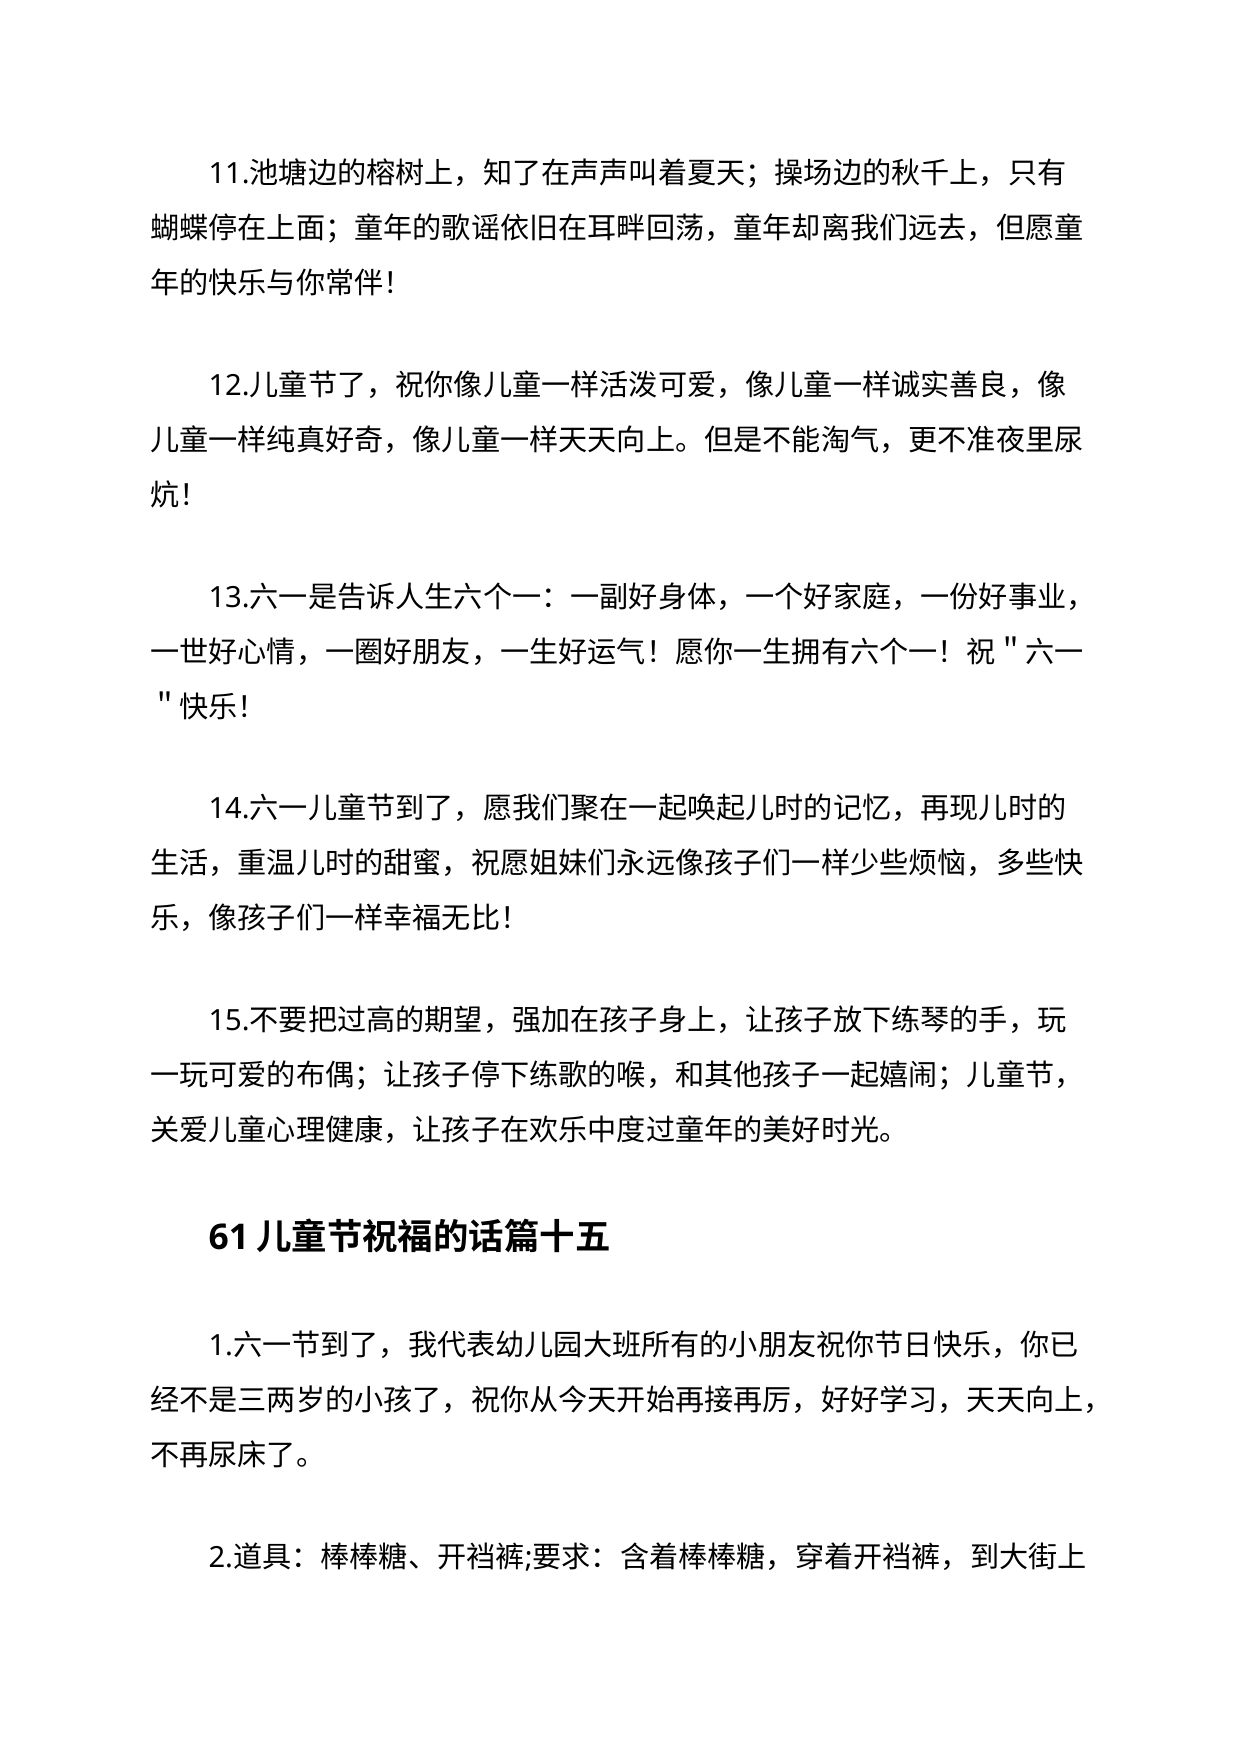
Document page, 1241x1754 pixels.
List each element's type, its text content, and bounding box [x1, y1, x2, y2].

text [150, 1533, 1090, 1576]
text 61儿童节祝福的话篇十五 [150, 1208, 1090, 1260]
text 12.儿童节了，祝你像儿童一样活泼可爱，像儿童一样诚实善良，像儿童一样纯真好奇，像儿童一样天天向上。但是不能淘气，更不准夜里尿炕！ [150, 362, 1090, 514]
text 15.不要把过高的期望，强加在孩子身上，让孩子放下练琴的手，玩一玩可爱的布偶；让孩子停下练歌的喉，和其他孩子一起嬉闹；儿童节，关爱儿童心理健康，让孩子在欢乐中度过童年的美好时光。 [150, 997, 1090, 1149]
text 1.六一节到了，我代表幼儿园大班所有的小朋友祝你节日快乐，你已经不是三两岁的小孩了，祝你从今天开始再接再厉，好好学习，天天向上，不再尿床了。 [150, 1322, 1090, 1474]
text 14.六一儿童节到了，愿我们聚在一起唤起儿时的记忆，再现儿时的生活，重温儿时的甜蜜，祝愿姐妹们永远像孩子们一样少些烦恼，多些快乐，像孩子们一样幸福无比！ [150, 785, 1090, 937]
text 13.六一是告诉人生六个一：一副好身体，一个好家庭，一份好事业，一世好心情，一圈好朋友，一生好运气！愿你一生拥有六个一！祝＂六一＂快乐！ [150, 573, 1090, 726]
text 11.池塘边的榕树上，知了在声声叫着夏天；操场边的秋千上，只有蝴蝶停在上面；童年的歌谣依旧在耳畔回荡，童年却离我们远去，但愿童年的快乐与你常伴！ [150, 150, 1090, 302]
